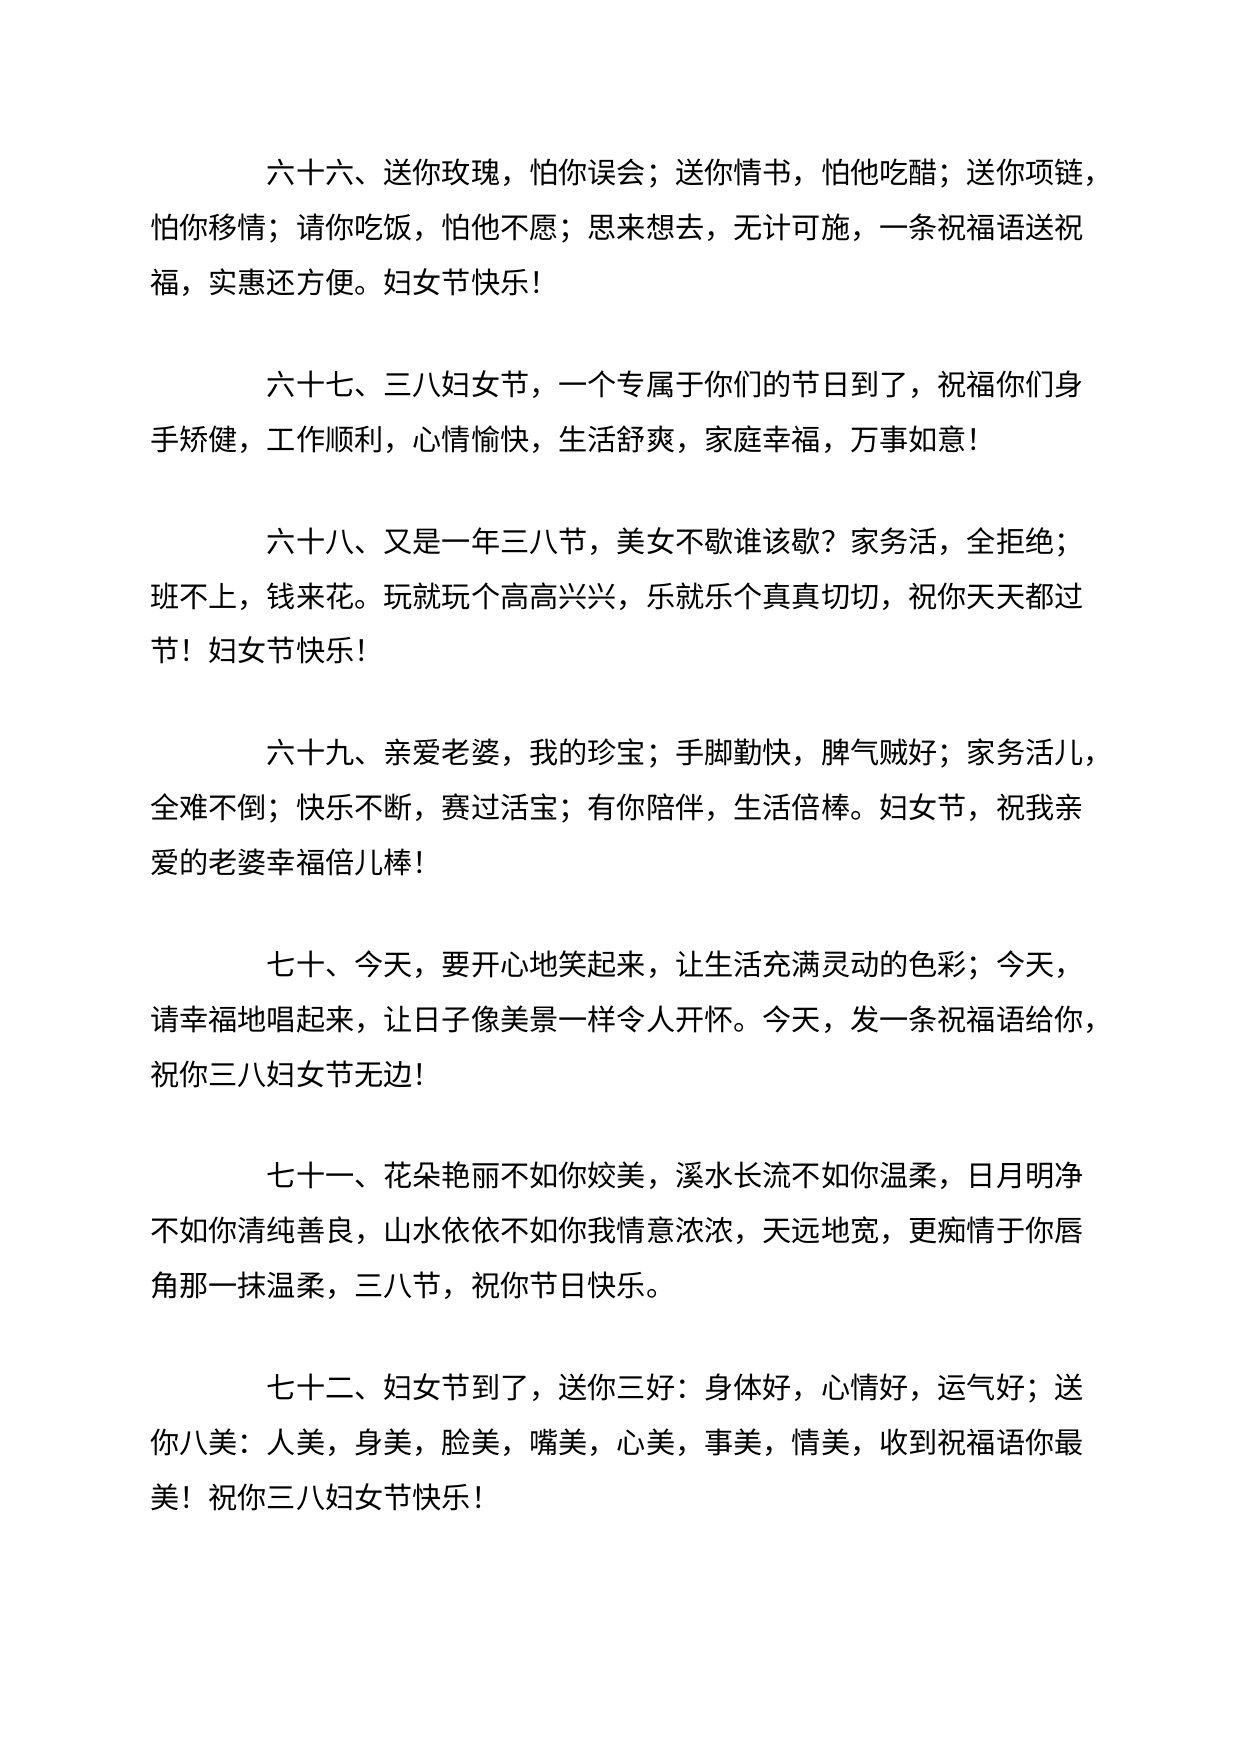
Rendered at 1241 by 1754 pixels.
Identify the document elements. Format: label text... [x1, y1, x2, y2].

text 六十六、送你玫瑰，怕你误会；送你情书，怕他吃醋；送你项链，怕你移情；请你吃饭，怕他不愿；思来想去，无计可施，一条祝福语送祝福，实惠还方便。妇女节快乐！ [150, 150, 1090, 302]
text 七十、今天，要开心地笑起来，让生活充满灵动的色彩；今天，请幸福地唱起来，让日子像美景一样令人开怀。今天，发一条祝福语给你，祝你三八妇女节无边！ [150, 941, 1090, 1093]
text 六十九、亲爱老婆，我的珍宝；手脚勤快，脾气贼好；家务活儿，全难不倒；快乐不断，赛过活宝；有你陪伴，生活倍棒。妇女节，祝我亲爱的老婆幸福倍儿棒！ [150, 730, 1090, 882]
text 六十八、又是一年三八节，美女不歇谁该歇？家务活，全拒绝；班不上，钱来花。玩就玩个高高兴兴，乐就乐个真真切切，祝你天天都过节！妇女节快乐！ [150, 518, 1090, 670]
text 七十一、花朵艳丽不如你姣美，溪水长流不如你温柔，日月明净不如你清纯善良，山水依依不如你我情意浓浓，天远地宽，更痴情于你唇角那一抹温柔，三八节，祝你节日快乐。 [150, 1153, 1090, 1305]
text 七十二、妇女节到了，送你三好：身体好，心情好，运气好；送你八美：人美，身美，脸美，嘴美，心美，事美，情美，收到祝福语你最美！祝你三八妇女节快乐！ [150, 1364, 1090, 1517]
text 六十七、三八妇女节，一个专属于你们的节日到了，祝福你们身手矫健，工作顺利，心情愉快，生活舒爽，家庭幸福，万事如意！ [150, 362, 1090, 459]
